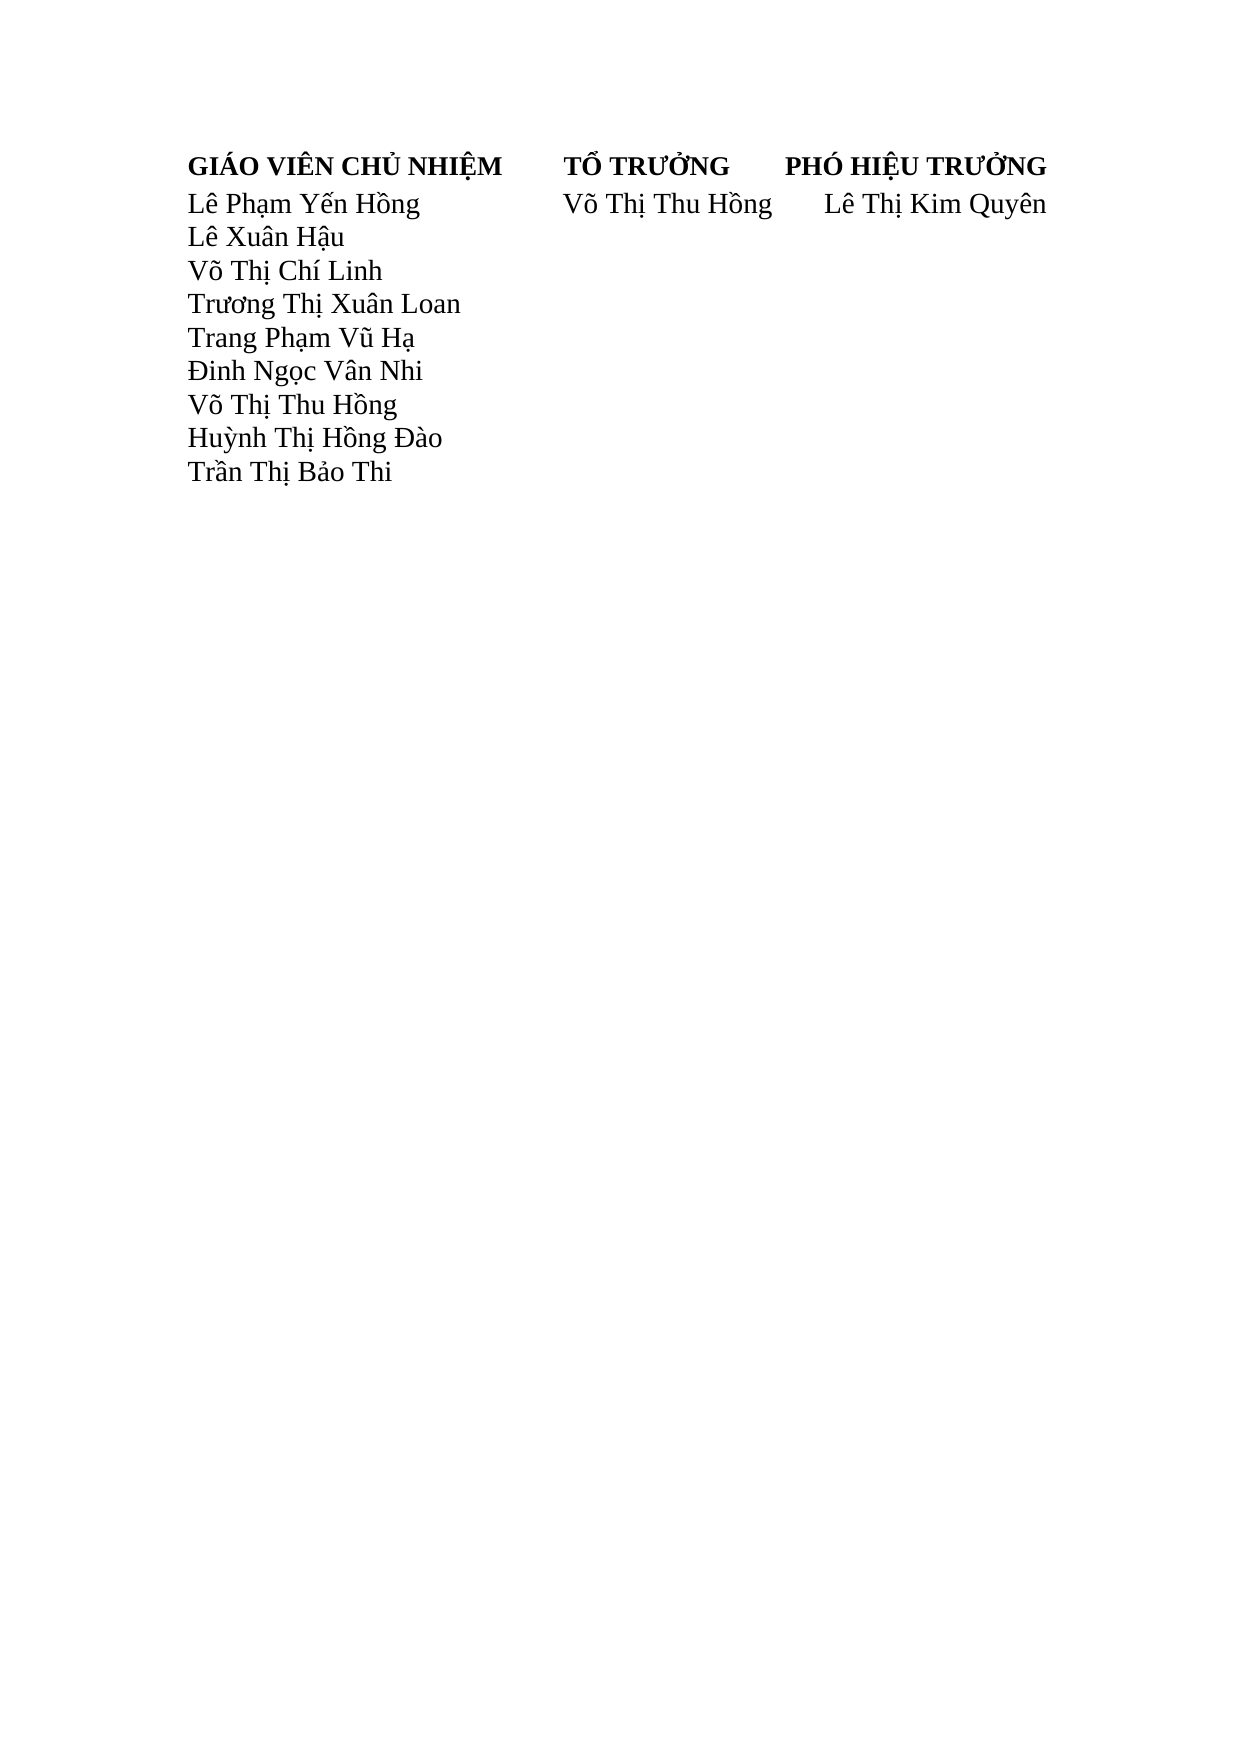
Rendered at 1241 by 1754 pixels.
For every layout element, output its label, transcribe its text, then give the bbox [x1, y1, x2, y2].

list Lê Phạm Yến Hồng Võ Thị Thu Hồng Lê Thị Kim Quyên [187, 186, 1053, 219]
text Huỳnh Thị Hồng Đào [187, 421, 1053, 454]
list Võ Thị Chí Linh [187, 253, 1053, 286]
text GIÁO VIÊN CHỦ NHIỆM TỔ TRƯỞNG PHÓ HIỆU TRƯỞNG [187, 150, 1053, 181]
text Trang Phạm Vũ Hạ [187, 320, 1053, 353]
text Võ Thị Thu Hồng [187, 387, 1053, 421]
text Trần Thị Bảo Thi [187, 454, 1053, 488]
list Lê Xuân Hậu [187, 219, 1053, 253]
text Đinh Ngọc Vân Nhi [187, 353, 1053, 387]
text Trương Thị Xuân Loan [187, 286, 1053, 320]
